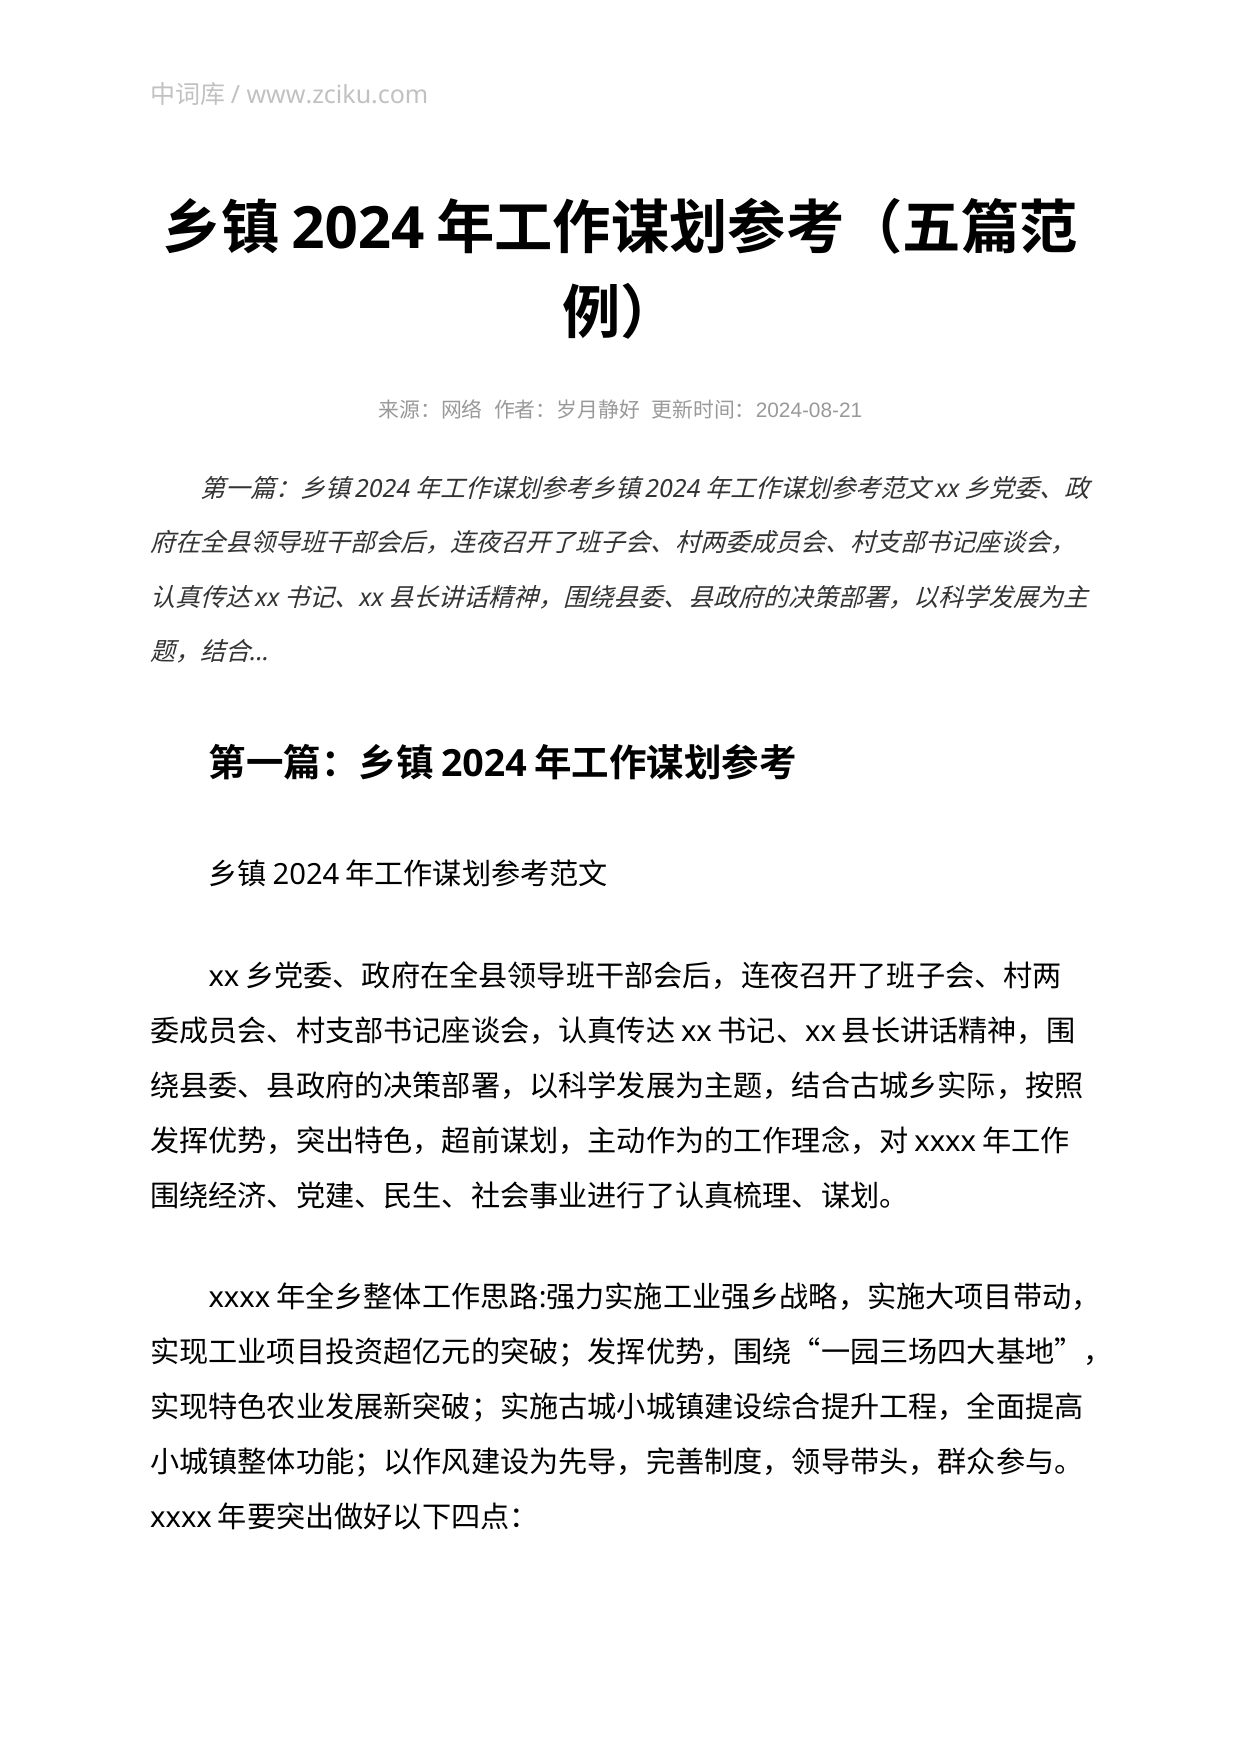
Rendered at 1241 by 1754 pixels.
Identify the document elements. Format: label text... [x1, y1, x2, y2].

text xx乡党委、政府在全县领导班干部会后，连夜召开了班子会、村两委成员会、村支部书记座谈会，认真传达xx书记、xx县长讲话精神，围绕县委、县政府的决策部署，以科学发展为主题，结合古城乡实际，按照发挥优势，突出特色，超前谋划，主动作为的工作理念，对xxxx年工作围绕经济、党建、民生、社会事业进行了认真梳理、谋划。 [150, 952, 1090, 1214]
text 来源：网络 作者：岁月静好 更新时间：2024-08-21 [150, 397, 1090, 421]
text 第一篇：乡镇2024年工作谋划参考乡镇2024年工作谋划参考范文xx乡党委、政府在全县领导班干部会后，连夜召开了班子会、村两委成员会、村支部书记座谈会，认真传达xx书记、xx县长讲话精神，围绕县委、县政府的决策部署，以科学发展为主题，结合... [150, 468, 1090, 668]
subtitle 乡镇2024年工作谋划参考（五篇范例） [150, 181, 1090, 351]
text 乡镇2024年工作谋划参考范文 [150, 850, 1090, 893]
text 第一篇：乡镇2024年工作谋划参考 [150, 733, 1090, 787]
text xxxx年全乡整体工作思路:强力实施工业强乡战略，实施大项目带动，实现工业项目投资超亿元的突破；发挥优势，围绕“一园三场四大基地”，实现特色农业发展新突破；实施古城小城镇建设综合提升工程，全面提高小城镇整体功能；以作风建设为先导，完善制度，领导带头，群众参与。xxxx年要突出做好以下四点： [150, 1274, 1090, 1536]
